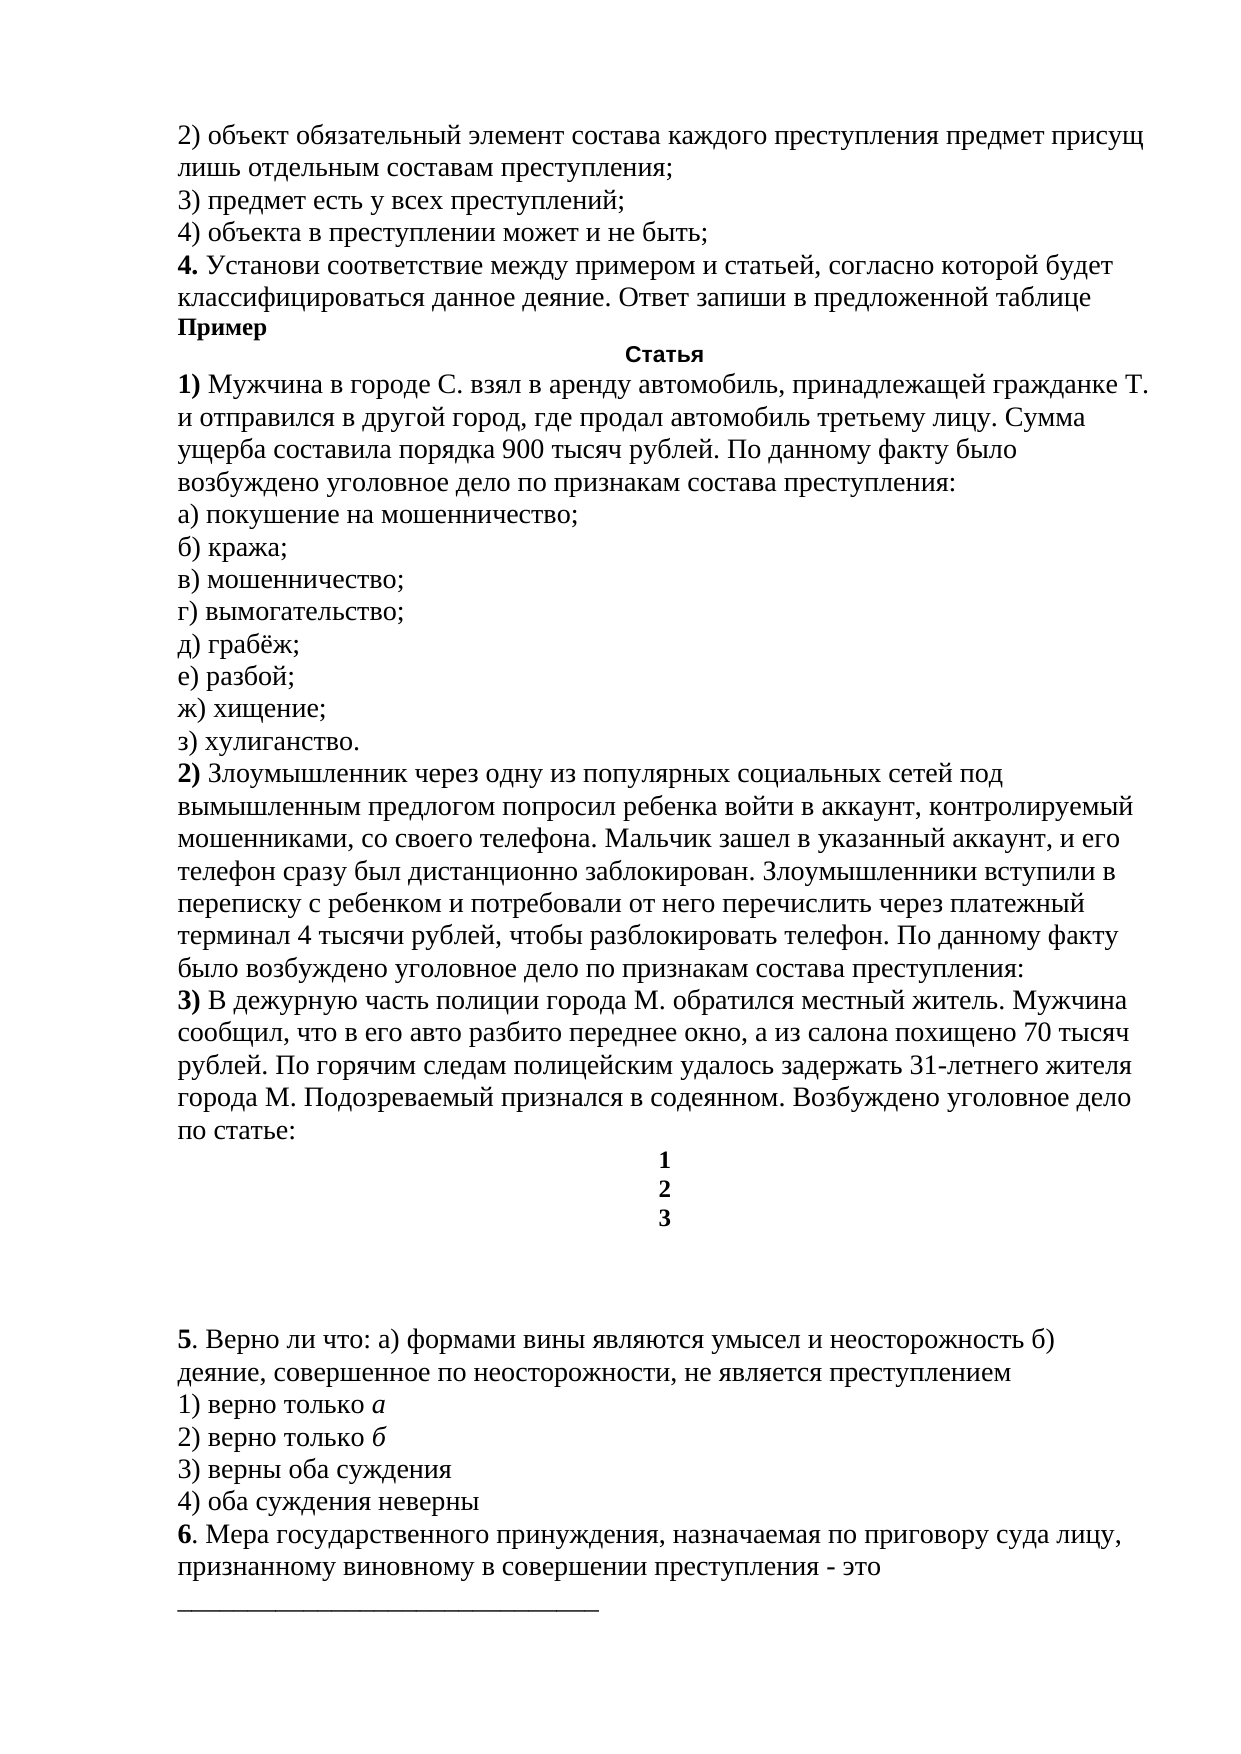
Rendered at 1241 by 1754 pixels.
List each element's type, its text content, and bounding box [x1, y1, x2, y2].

text Статья [177, 341, 1152, 368]
text 1 [177, 1145, 1152, 1174]
text 1) верно только а [177, 1387, 1152, 1420]
text a) покушение на мошенничество; [177, 497, 1152, 529]
text 2 [177, 1174, 1152, 1203]
text 3) предмет есть у всех преступлений; [177, 183, 1152, 215]
text 4. Установи соответствие между примером и статьей, согласно которой будет классифицироваться данное деяние. Ответ запиши в предложенной таблице [177, 248, 1152, 312]
text д) грабёж; [177, 627, 1152, 659]
text 2) Злоумышленник через одну из популярных социальных сетей под вымышленным предлогом попросил ребенка войти в аккаунт, контролируемый мошенниками, со своего телефона. Мальчик зашел в указанный аккаунт, и его телефон сразу был дистанционно заблокирован. Злоумышленники вступили в переписку с ребенком и потребовали от него перечислить через платежный терминал 4 тысячи рублей, чтобы разблокировать телефон. По данному факту было возбуждено уголовное дело по признакам состава преступления: [177, 756, 1152, 983]
text г) вымогательство; [177, 594, 1152, 627]
text 6. Мера государственного принуждения, назначаемая по приговору суда лицу, признанному виновному в совершении преступления - это ______________________________ [177, 1517, 1152, 1614]
text 3 [177, 1203, 1152, 1231]
text 3) верны оба суждения [177, 1452, 1152, 1484]
text е) разбой; [177, 659, 1152, 692]
text 1) Мужчина в городе С. взял в аренду автомобиль, принадлежащей гражданке Т. и отправился в другой город, где продал автомобиль третьему лицу. Сумма ущерба составила порядка 900 тысяч рублей. По данному факту было возбуждено уголовное дело по признакам состава преступления: [177, 368, 1152, 497]
text ж) хищение; [177, 692, 1152, 724]
text 3) В дежурную часть полиции города М. обратился местный житель. Мужчина сообщил, что в его авто разбито переднее окно, а из салона похищено 70 тысяч рублей. По горячим следам полицейским удалось задержать 31-летнего жителя города М. Подозреваемый признался в содеянном. Возбуждено уголовное дело по статье: [177, 983, 1152, 1145]
text з) хулиганство. [177, 724, 1152, 756]
text 5. Верно ли что: а) формами вины являются умысел и неосторожность б) деяние, совершенное по неосторожности, не является преступлением [177, 1322, 1152, 1387]
text в) мошенничество; [177, 562, 1152, 594]
text 4) оба суждения неверны [177, 1484, 1152, 1517]
text Пример [177, 312, 1152, 341]
text б) кража; [177, 529, 1152, 562]
text 4) объекта в преступлении может и не быть; [177, 215, 1152, 248]
text 2) верно только б [177, 1420, 1152, 1452]
text 2) объект обязательный элемент состава каждого преступления предмет присущ лишь отдельным составам преступления; [177, 118, 1152, 183]
